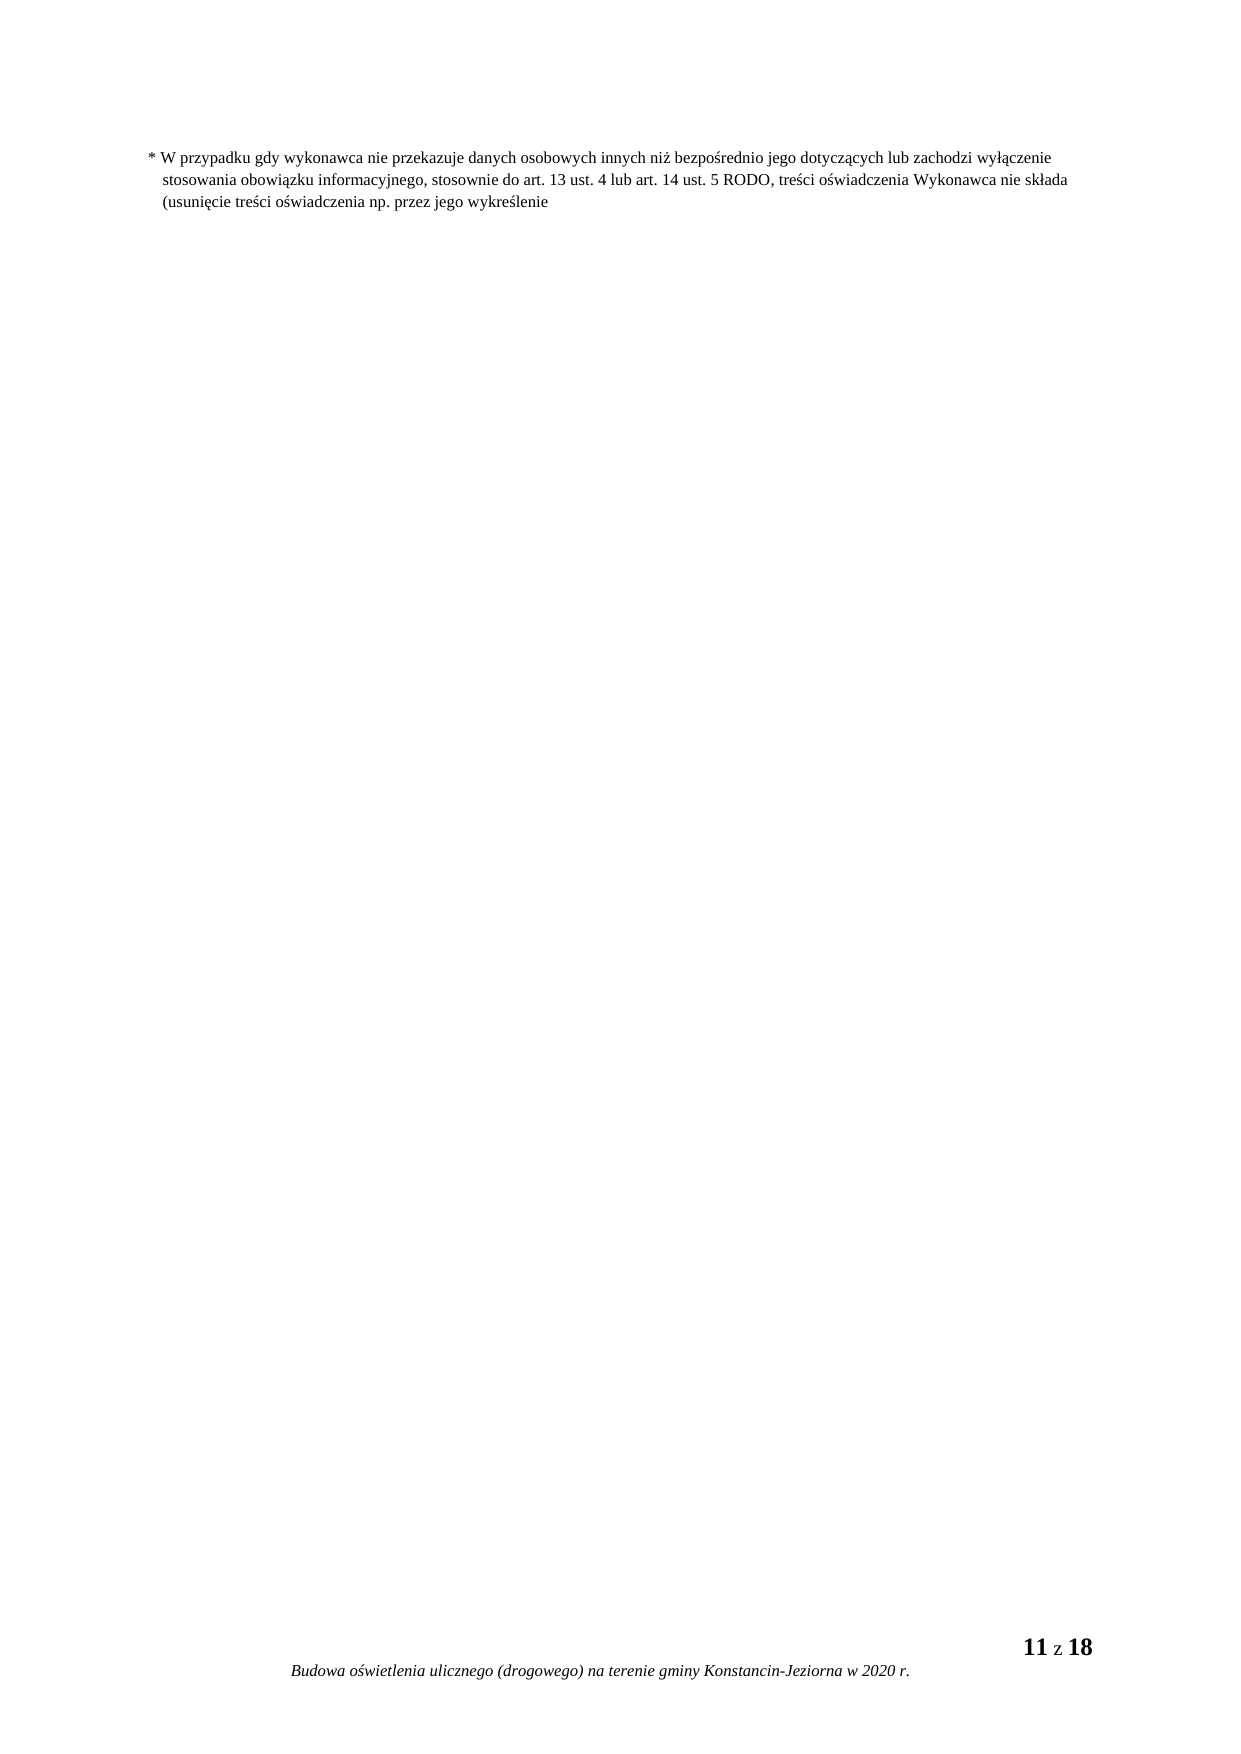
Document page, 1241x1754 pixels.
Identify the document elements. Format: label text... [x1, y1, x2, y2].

text * W przypadku gdy wykonawca nie przekazuje danych osobowych innych niż bezpośrednio jego dotyczących lub zachodzi wyłączenie stosowania obowiązku informacyjnego, stosownie do art. 13 ust. 4 lub art. 14 ust. 5 RODO, treści oświadczenia Wykonawca nie składa (usunięcie treści oświadczenia np. przez jego wykreślenie [148, 148, 1092, 211]
